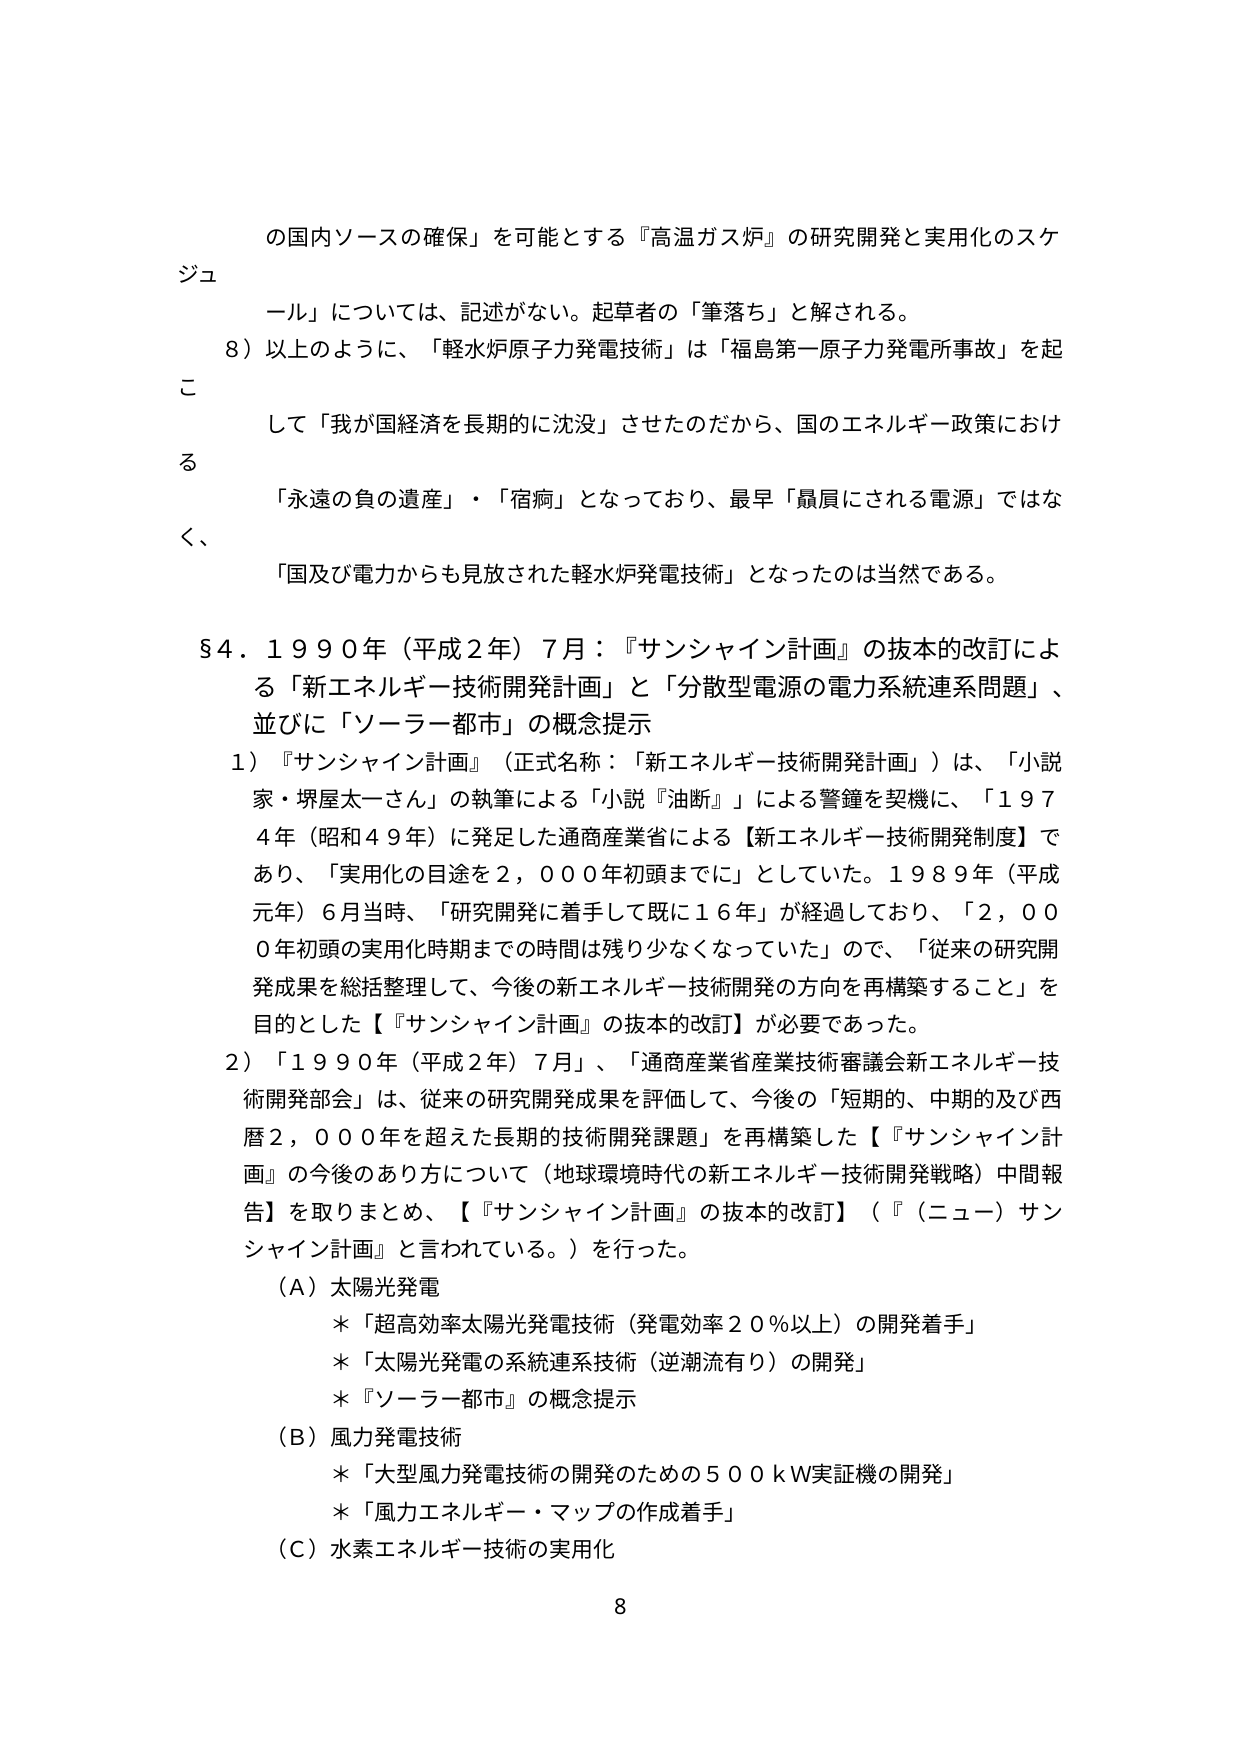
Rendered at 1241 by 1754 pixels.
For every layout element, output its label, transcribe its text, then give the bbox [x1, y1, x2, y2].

text の国内ソースの確保」を可能とする『高温ガス炉』の研究開発と実用化のスケジュ [177, 217, 1063, 292]
text （Ｃ）水素エネルギー技術の実用化 [177, 1529, 1063, 1567]
text ２）「１９９０年（平成２年）７月」、「通商産業省産業技術審議会新エネルギー技術開発部会」は、従来の研究開発成果を評価して、今後の「短期的、中期的及び西暦２，０００年を超えた長期的技術開発課題」を再構築した【『サンシャイン計画』の今後のあり方について（地球環境時代の新エネルギー技術開発戦略）中間報告】を取りまとめ、【『サンシャイン計画』の抜本的改訂】（『（ニュー）サンシャイン計画』と言われている。）を行った。 [177, 1042, 1063, 1267]
text §４．１９９０年（平成２年）７月：『サンシャイン計画』の抜本的改訂によ [177, 629, 1063, 667]
text して「我が国経済を長期的に沈没」させたのだから、国のエネルギー政策における [177, 404, 1063, 479]
text る「新エネルギー技術開発計画」と「分散型電源の電力系統連系問題」、 [177, 667, 1063, 704]
text 並びに「ソーラー都市」の概念提示 [177, 704, 1063, 742]
text ＊「超高効率太陽光発電技術（発電効率２０％以上）の開発着手」 [177, 1304, 1063, 1342]
text ＊「大型風力発電技術の開発のための５００ｋＷ実証機の開発」 [177, 1454, 1063, 1492]
text ＊「風力エネルギー・マップの作成着手」 [177, 1492, 1063, 1529]
text ８）以上のように、「軽水炉原子力発電技術」は「福島第一原子力発電所事故」を起こ [177, 329, 1063, 404]
text ール」については、記述がない。起草者の「筆落ち」と解される。 [177, 292, 1063, 329]
text 「永遠の負の遺産」・「宿痾」となっており、最早「贔屓にされる電源」ではなく、 [177, 479, 1063, 554]
text （Ａ）太陽光発電 [177, 1267, 1063, 1304]
text ＊『ソーラー都市』の概念提示 [243, 1379, 1063, 1417]
text 「国及び電力からも見放された軽水炉発電技術」となったのは当然である。 [177, 554, 1063, 592]
text （Ｂ）風力発電技術 [177, 1417, 1063, 1454]
text ＊「太陽光発電の系統連系技術（逆潮流有り）の開発」 [243, 1342, 1063, 1379]
text １）『サンシャイン計画』（正式名称：「新エネルギー技術開発計画」）は、「小説家・堺屋太一さん」の執筆による「小説『油断』」による警鐘を契機に、「１９７４年（昭和４９年）に発足した通商産業省による【新エネルギー技術開発制度】であり、「実用化の目途を２，０００年初頭までに」としていた。１９８９年（平成元年）６月当時、「研究開発に着手して既に１６年」が経過しており、「２，０００年初頭の実用化時期までの時間は残り少なくなっていた」ので、「従来の研究開発成果を総括整理して、今後の新エネルギー技術開発の方向を再構築すること」を目的とした【『サンシャイン計画』の抜本的改訂】が必要であった。 [177, 742, 1063, 1042]
